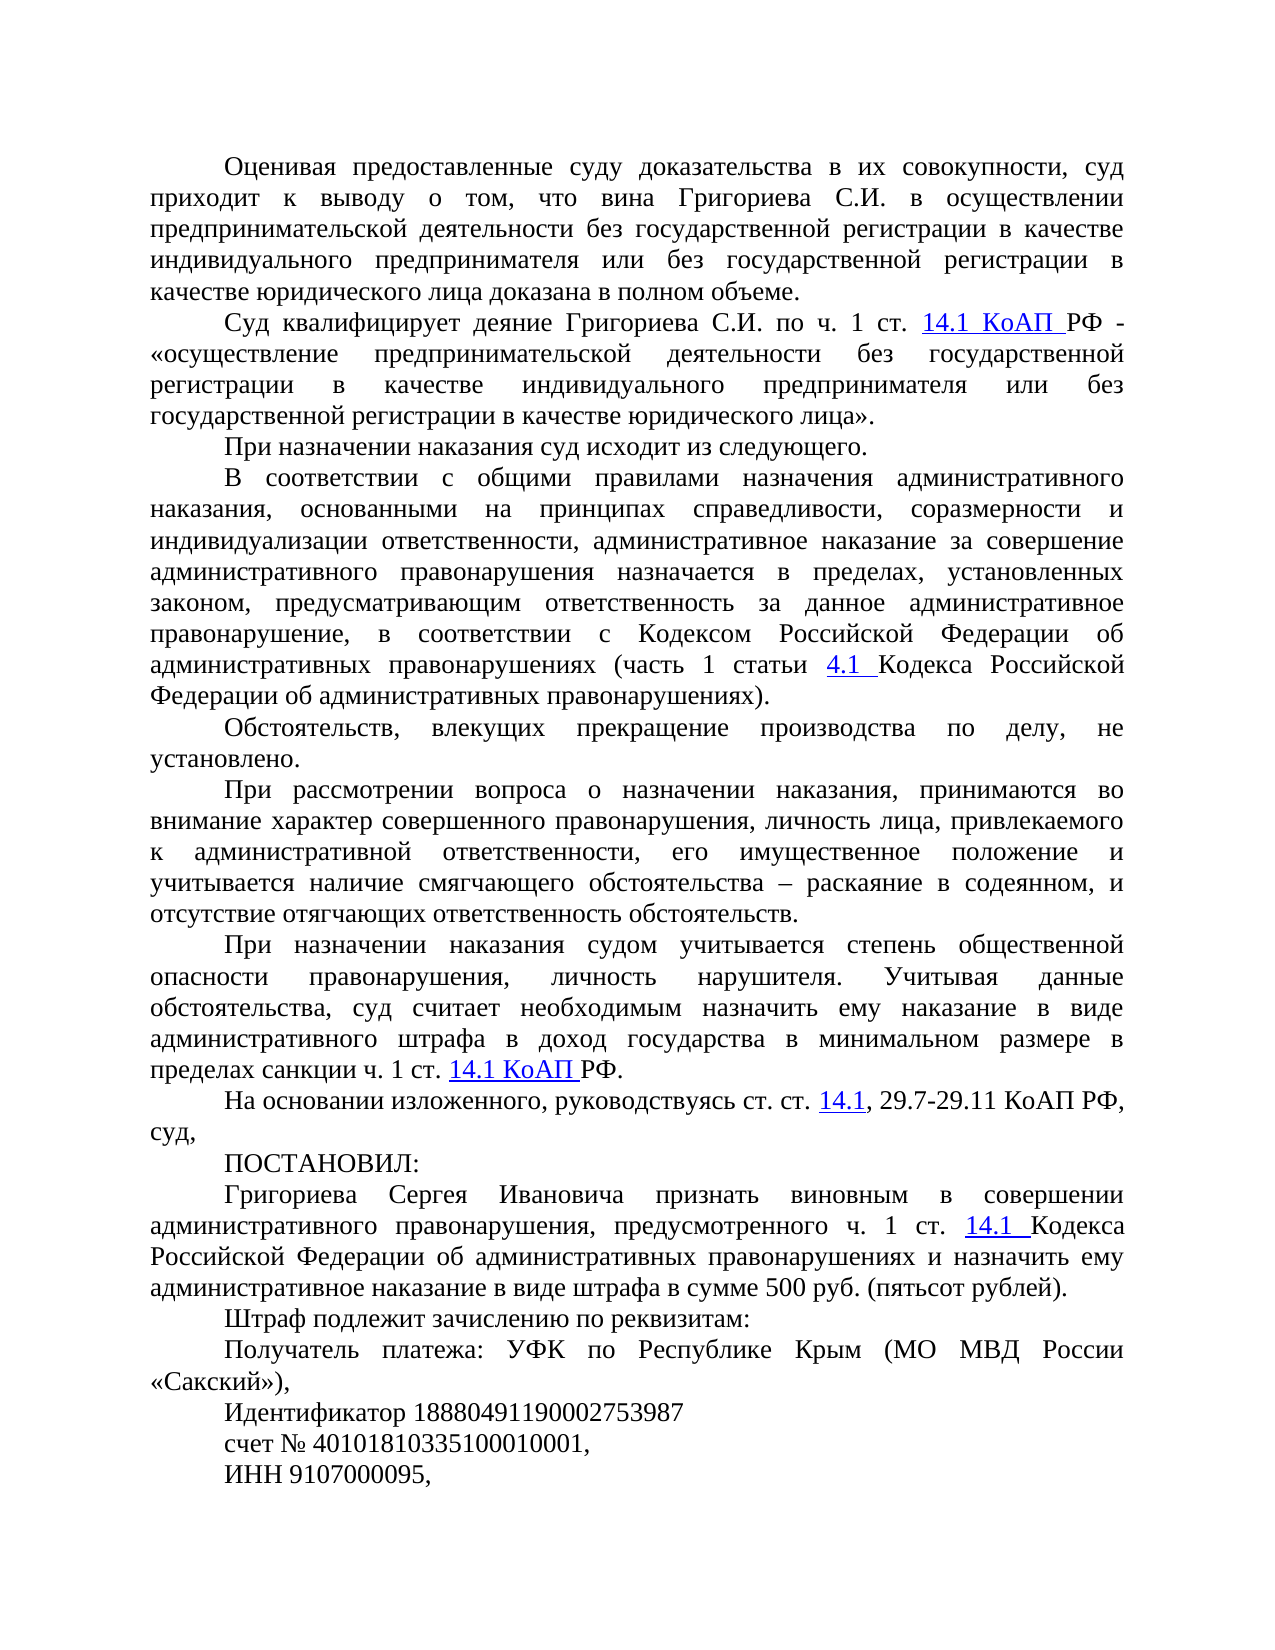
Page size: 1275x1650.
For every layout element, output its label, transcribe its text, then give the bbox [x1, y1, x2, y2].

text Получатель платежа: УФК по Республике Крым (МО МВД России «Сакский»), [150, 1333, 1125, 1396]
text Оценивая предоставленные суду доказательства в их совокупности, суд приходит к выводу о том, что вина Григориева С.И. в осуществлении предпринимательской деятельности без государственной регистрации в качестве индивидуального предпринимателя или без государственной регистрации в качестве юридического лица доказана в полном объеме. [150, 150, 1125, 306]
text В соответствии с общими правилами назначения административного наказания, основанными на принципах справедливости, соразмерности и индивидуализации ответственности, административное наказание за совершение административного правонарушения назначается в пределах, установленных законом, предусматривающим ответственность за данное административное правонарушение, в соответствии с Кодексом Российской Федерации об административных правонарушениях (часть 1 статьи 4.1 Кодекса Российской Федерации об административных правонарушениях). [150, 461, 1125, 711]
text На основании изложенного, руководствуясь ст. ст. 14.1, 29.7-29.11 КоАП РФ, суд, [150, 1084, 1125, 1147]
text Идентификатор 18880491190002753987 [150, 1396, 1125, 1427]
text Григориева Сергея Ивановича признать виновным в совершении административного правонарушения, предусмотренного ч. 1 ст. 14.1 Кодекса Российской Федерации об административных правонарушениях и назначить ему административное наказание в виде штрафа в сумме 500 руб. (пятьсот рублей). [150, 1178, 1125, 1302]
text счет № 40101810335100010001, [150, 1427, 1125, 1458]
text ПОСТАНОВИЛ: [150, 1147, 1125, 1178]
text Обстоятельств, влекущих прекращение производства по делу, не установлено. [150, 711, 1125, 773]
text ИНН 9107000095, [150, 1458, 1125, 1489]
text При назначении наказания судом учитывается степень общественной опасности правонарушения, личность нарушителя. Учитывая данные обстоятельства, суд считает необходимым назначить ему наказание в виде административного штрафа в доход государства в минимальном размере в пределах санкции ч. 1 ст. 14.1 КоАП РФ. [150, 929, 1125, 1084]
text При рассмотрении вопроса о назначении наказания, принимаются во внимание характер совершенного правонарушения, личность лица, привлекаемого к административной ответственности, его имущественное положение и учитывается наличие смягчающего обстоятельства – раскаяние в содеянном, и отсутствие отягчающих ответственность обстоятельств. [150, 773, 1125, 929]
text Штраф подлежит зачислению по реквизитам: [150, 1302, 1125, 1333]
text При назначении наказания суд исходит из следующего. [150, 430, 1125, 461]
text Суд квалифицирует деяние Григориева С.И. по ч. 1 ст. 14.1 КоАП РФ - «осуществление предпринимательской деятельности без государственной регистрации в качестве индивидуального предпринимателя или без государственной регистрации в качестве юридического лица». [150, 306, 1125, 430]
